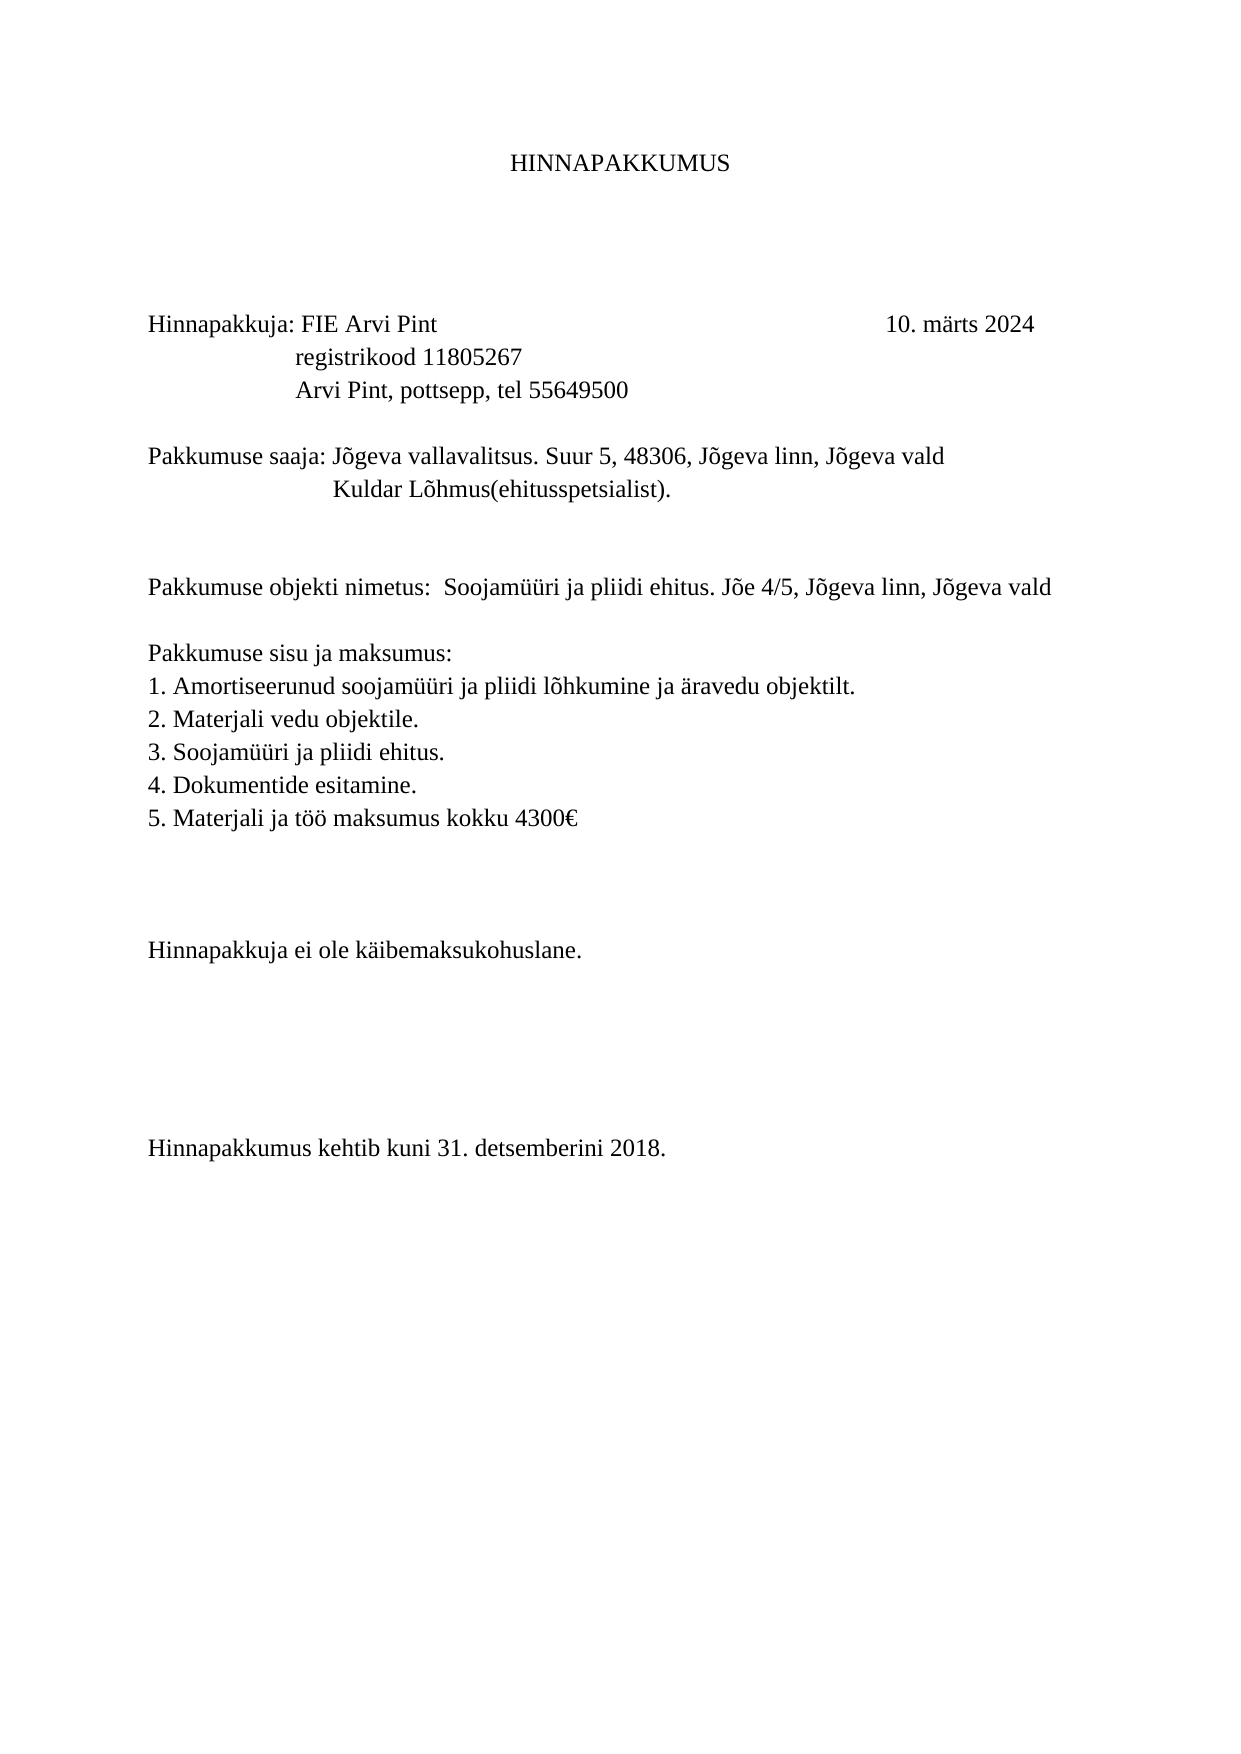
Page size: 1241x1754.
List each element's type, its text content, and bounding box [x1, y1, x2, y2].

text 3. Soojamüüri ja pliidi ehitus. [148, 737, 1093, 766]
text 5. Materjali ja töö maksumus kokku 4300€ [148, 803, 1093, 832]
text HINNAPAKKUMUS [148, 148, 1093, 176]
text Pakkumuse objekti nimetus: Soojamüüri ja pliidi ehitus. Jõe 4/5, Jõgeva linn, Jõgeva vald [148, 572, 1093, 601]
text Pakkumuse saaja: Jõgeva vallavalitsus. Suur 5, 48306, Jõgeva linn, Jõgeva vald [148, 441, 1093, 470]
text Kuldar Lõhmus(ehitusspetsialist). [148, 474, 1093, 503]
text Hinnapakkuja ei ole käibemaksukohuslane. [148, 935, 1093, 964]
text Arvi Pint, pottsepp, tel 55649500 [148, 375, 1093, 404]
text 2. Materjali vedu objektile. [148, 704, 1093, 733]
text Hinnapakkuja: FIE Arvi Pint 10. märts 2024 [148, 309, 1093, 338]
text 4. Dokumentide esitamine. [148, 770, 1093, 799]
text Hinnapakkumus kehtib kuni 31. detsemberini 2018. [148, 1133, 1093, 1162]
text registrikood 11805267 [148, 342, 1093, 371]
text 1. Amortiseerunud soojamüüri ja pliidi lõhkumine ja äravedu objektilt. [148, 671, 1093, 700]
text Pakkumuse sisu ja maksumus: [148, 638, 1093, 667]
